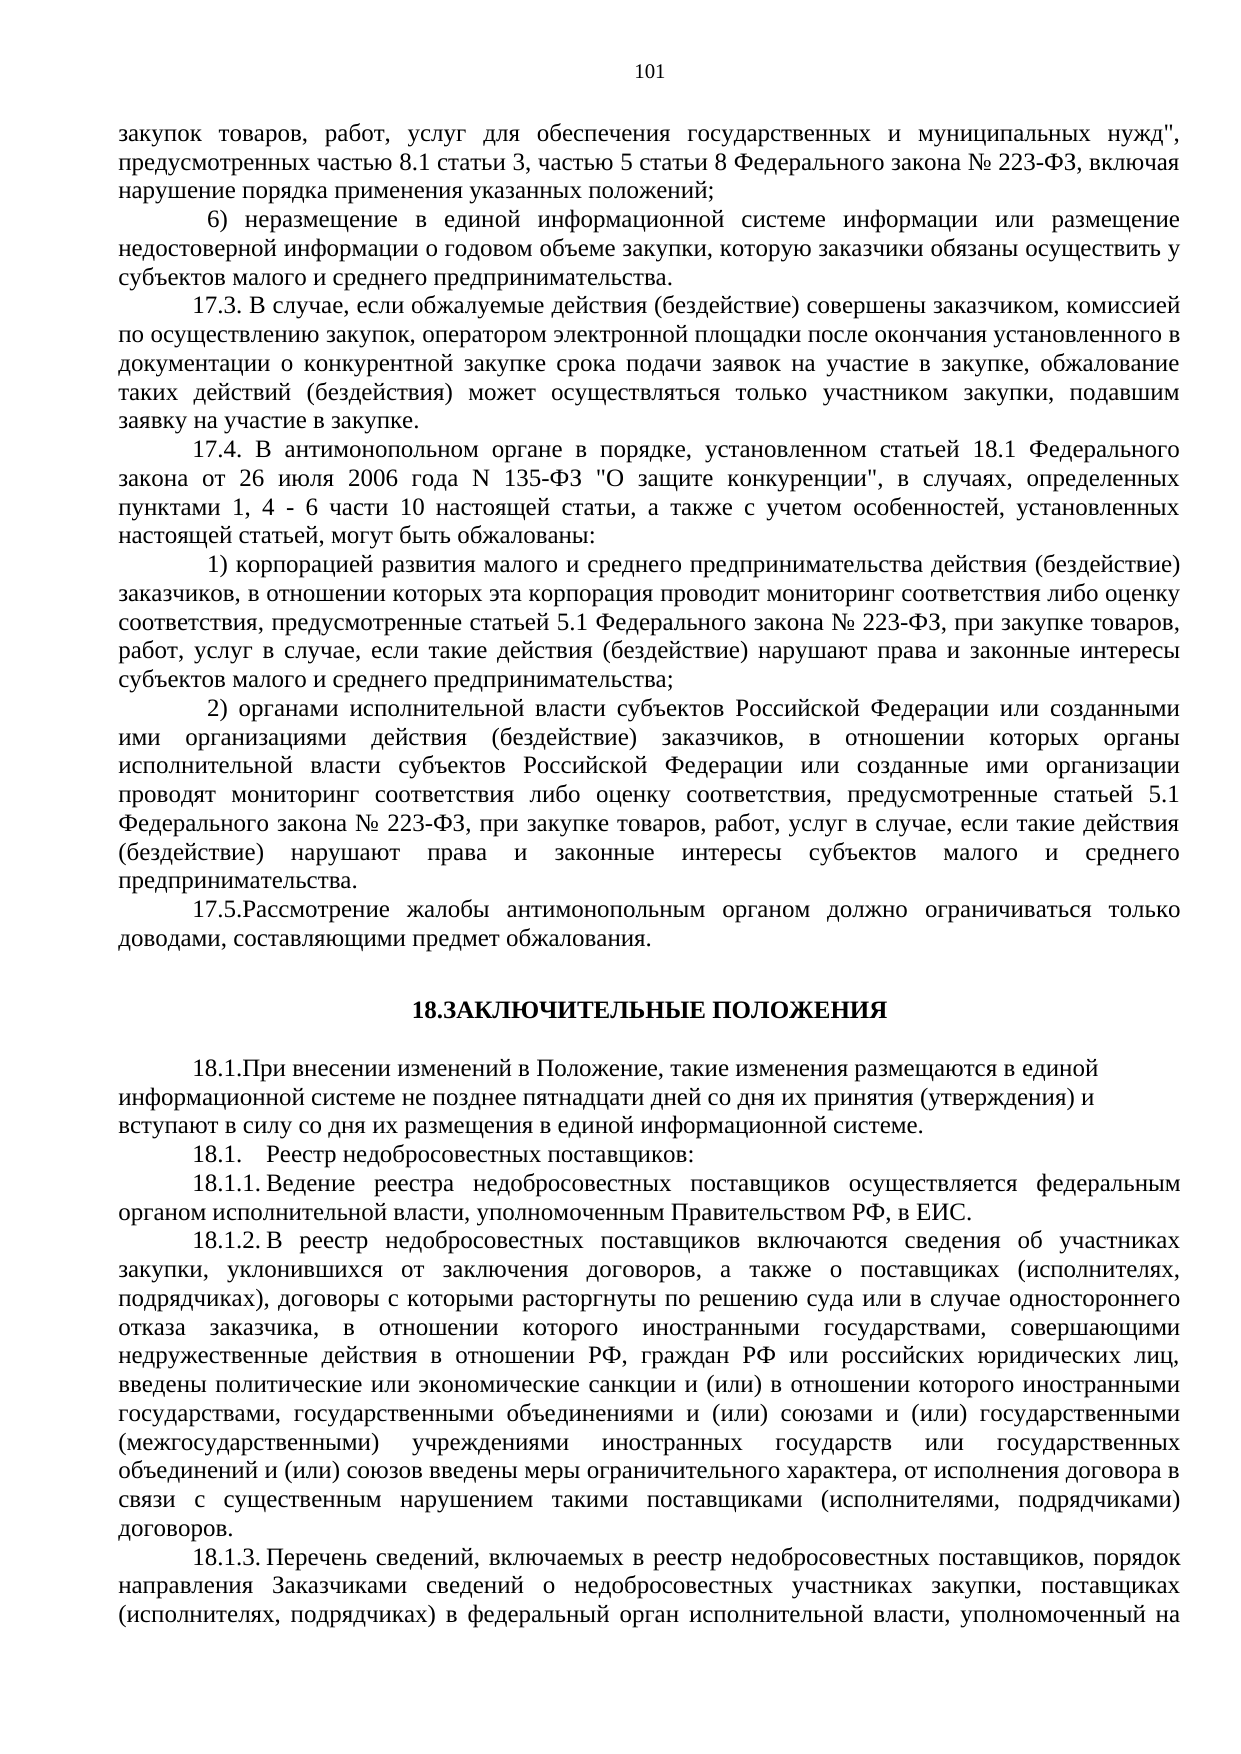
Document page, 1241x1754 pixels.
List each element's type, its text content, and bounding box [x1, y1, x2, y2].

list В антимонопольном органе в порядке, установленном статьей 18.1 Федерального закона от 26 июля 2006 года N 135-ФЗ "О защите конкуренции", в случаях, определенных пунктами 1, 4 - 6 части 10 настоящей статьи, а также с учетом особенностей, установленных настоящей статьей, могут быть обжалованы: [118, 434, 1181, 549]
text 2) органами исполнительной власти субъектов Российской Федерации или созданными ими организациями действия (бездействие) заказчиков, в отношении которых органы исполнительной власти субъектов Российской Федерации или созданные ими организации проводят мониторинг соответствия либо оценку соответствия, предусмотренные статьей 5.1 Федерального закона № 223-ФЗ, при закупке товаров, работ, услуг в случае, если такие действия (бездействие) нарушают права и законные интересы субъектов малого и среднего предпринимательства. [118, 693, 1181, 894]
list Ведение реестра недобросовестных поставщиков осуществляется федеральным органом исполнительной власти, уполномоченным Правительством РФ, в ЕИС. [118, 1168, 1181, 1226]
list При внесении изменений в Положение, такие изменения размещаются в единой информационной системе не позднее пятнадцати дней со дня их принятия (утверждения) и вступают в силу со дня их размещения в единой информационной системе. [118, 1053, 1181, 1139]
list ЗАКЛЮЧИТЕЛЬНЫЕ ПОЛОЖЕНИЯ [118, 996, 1181, 1024]
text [118, 118, 1181, 204]
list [118, 1542, 1181, 1628]
list Реестр недобросовестных поставщиков: [192, 1139, 1181, 1168]
list В реестр недобросовестных поставщиков включаются сведения об участниках закупки, уклонившихся от заключения договоров, а также о поставщиках (исполнителях, подрядчиках), договоры с которыми расторгнуты по решению суда или в случае одностороннего отказа заказчика, в отношении которого иностранными государствами, совершающими недружественные действия в отношении РФ, граждан РФ или российских юридических лиц, введены политические или экономические санкции и (или) в отношении которого иностранными государствами, государственными объединениями и (или) союзами и (или) государственными (межгосударственными) учреждениями иностранных государств или государственных объединений и (или) союзов введены меры ограничительного характера, от исполнения договора в связи с существенным нарушением такими поставщиками (исполнителями, подрядчиками) договоров. [118, 1226, 1181, 1542]
text 1) корпорацией развития малого и среднего предпринимательства действия (бездействие) заказчиков, в отношении которых эта корпорация проводит мониторинг соответствия либо оценку соответствия, предусмотренные статьей 5.1 Федерального закона № 223-ФЗ, при закупке товаров, работ, услуг в случае, если такие действия (бездействие) нарушают права и законные интересы субъектов малого и среднего предпринимательства; [118, 549, 1181, 693]
text 6) неразмещение в единой информационной системе информации или размещение недостоверной информации о годовом объеме закупки, которую заказчики обязаны осуществить у субъектов малого и среднего предпринимательства. [118, 204, 1181, 291]
list Рассмотрение жалобы антимонопольным органом должно ограничиваться только доводами, составляющими предмет обжалования. [118, 894, 1181, 952]
list В случае, если обжалуемые действия (бездействие) совершены заказчиком, комиссией по осуществлению закупок, оператором электронной площадки после окончания установленного в документации о конкурентной закупке срока подачи заявок на участие в закупке, обжалование таких действий (бездействия) может осуществляться только участником закупки, подавшим заявку на участие в закупке. [118, 291, 1181, 434]
